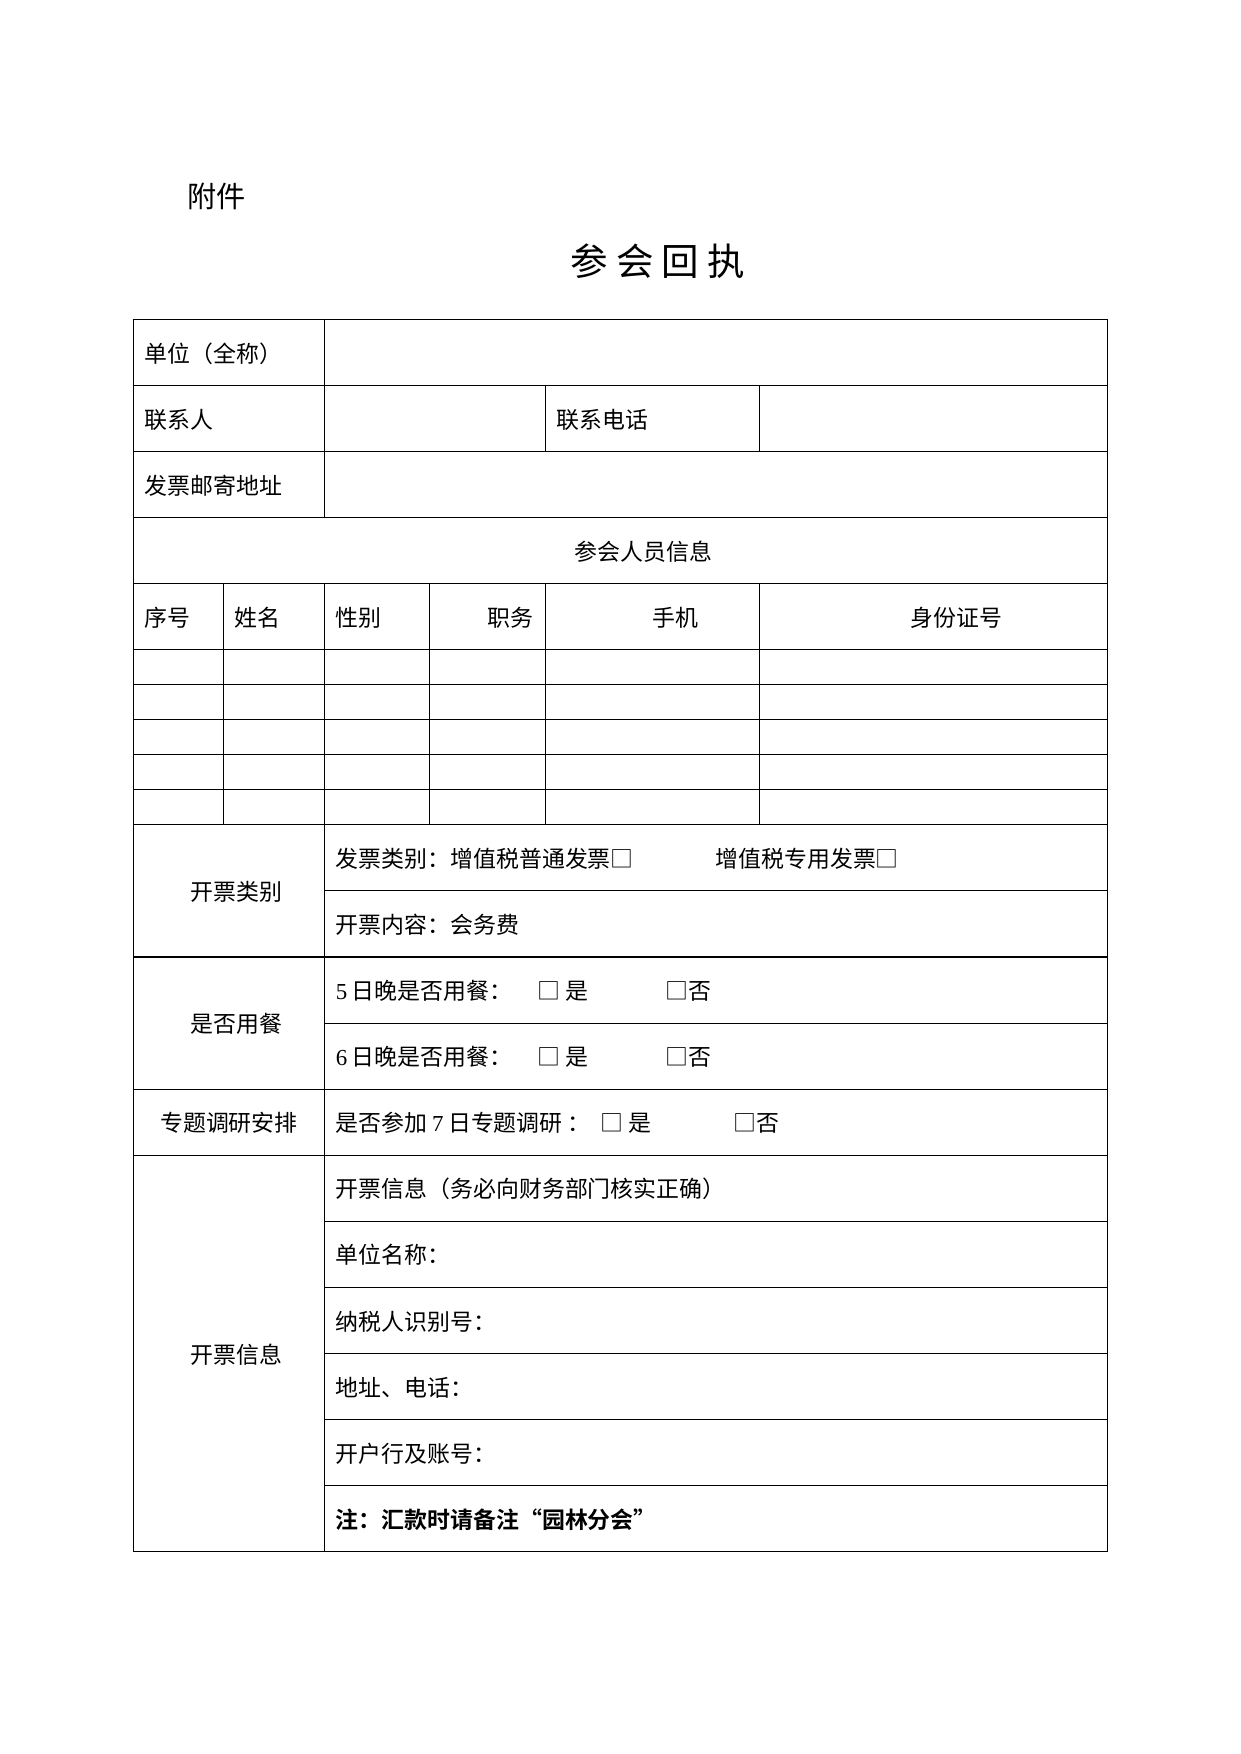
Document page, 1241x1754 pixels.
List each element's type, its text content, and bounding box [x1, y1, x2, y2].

table_header [325, 320, 1107, 385]
table_cell 参会人员信息 [134, 518, 1107, 583]
table_cell [325, 685, 429, 719]
table_cell 发票类别：增值税普通发票□ 增值税专用发票□ [325, 825, 1107, 890]
table_cell 姓名 [224, 584, 324, 649]
table_cell 是否用餐 [134, 958, 324, 1088]
table_cell 纳税人识别号： [325, 1288, 1107, 1353]
table_cell [134, 755, 223, 789]
table_cell 性别 [325, 584, 429, 649]
table_cell [546, 720, 759, 754]
table_cell [325, 650, 429, 684]
table_cell 单位名称： [325, 1222, 1107, 1287]
table_cell [134, 650, 223, 684]
table_cell [760, 790, 1107, 824]
table_cell [224, 685, 324, 719]
table_cell [325, 386, 545, 451]
table_cell [325, 755, 429, 789]
table_cell 身份证号 [760, 584, 1107, 649]
table_cell [224, 790, 324, 824]
table_cell [760, 755, 1107, 789]
table_cell 地址、电话： [325, 1354, 1107, 1419]
table_cell [325, 452, 1107, 517]
table_cell 发票邮寄地址 [134, 452, 324, 517]
table_cell 6日晚是否用餐： □ 是 □否 [325, 1024, 1107, 1088]
table_cell [546, 790, 759, 824]
table_cell [760, 720, 1107, 754]
table_cell 开票内容：会务费 [325, 891, 1107, 956]
table_cell [224, 650, 324, 684]
table_cell 序号 [134, 584, 223, 649]
table_cell [760, 650, 1107, 684]
table_cell [760, 386, 1107, 451]
table_cell 开票信息（务必向财务部门核实正确） [325, 1156, 1107, 1221]
table_cell [760, 685, 1107, 719]
table_cell 职务 [430, 584, 545, 649]
table_cell 注：汇款时请备注“园林分会” [325, 1486, 1107, 1551]
table_cell [224, 720, 324, 754]
table_cell [134, 685, 223, 719]
table_cell 开票信息 [134, 1156, 324, 1551]
table_cell [134, 790, 223, 824]
table_cell 是否参加7日专题调研 ： □ 是 □否 [325, 1090, 1107, 1154]
table_cell [325, 790, 429, 824]
table_cell 开票类别 [134, 825, 324, 956]
table_cell 联系人 [134, 386, 324, 451]
table_cell [430, 720, 545, 754]
table_cell [325, 720, 429, 754]
table_cell 手机 [546, 584, 759, 649]
table_cell [430, 685, 545, 719]
table_cell 专题调研安排 [134, 1090, 324, 1154]
table_cell 5日晚是否用餐： □ 是 □否 [325, 958, 1107, 1022]
table_cell 开户行及账号： [325, 1420, 1107, 1485]
table_cell [546, 650, 759, 684]
table_cell 联系电话 [546, 386, 759, 451]
table_cell [546, 755, 759, 789]
table_cell [546, 685, 759, 719]
text 参 会 回 执 [187, 227, 1053, 292]
table_cell [430, 650, 545, 684]
table_cell [430, 755, 545, 789]
table_header 单位（全称） [134, 320, 324, 385]
table_cell [134, 720, 223, 754]
table_cell [224, 755, 324, 789]
table_cell [430, 790, 545, 824]
text 附件 [187, 162, 1053, 227]
